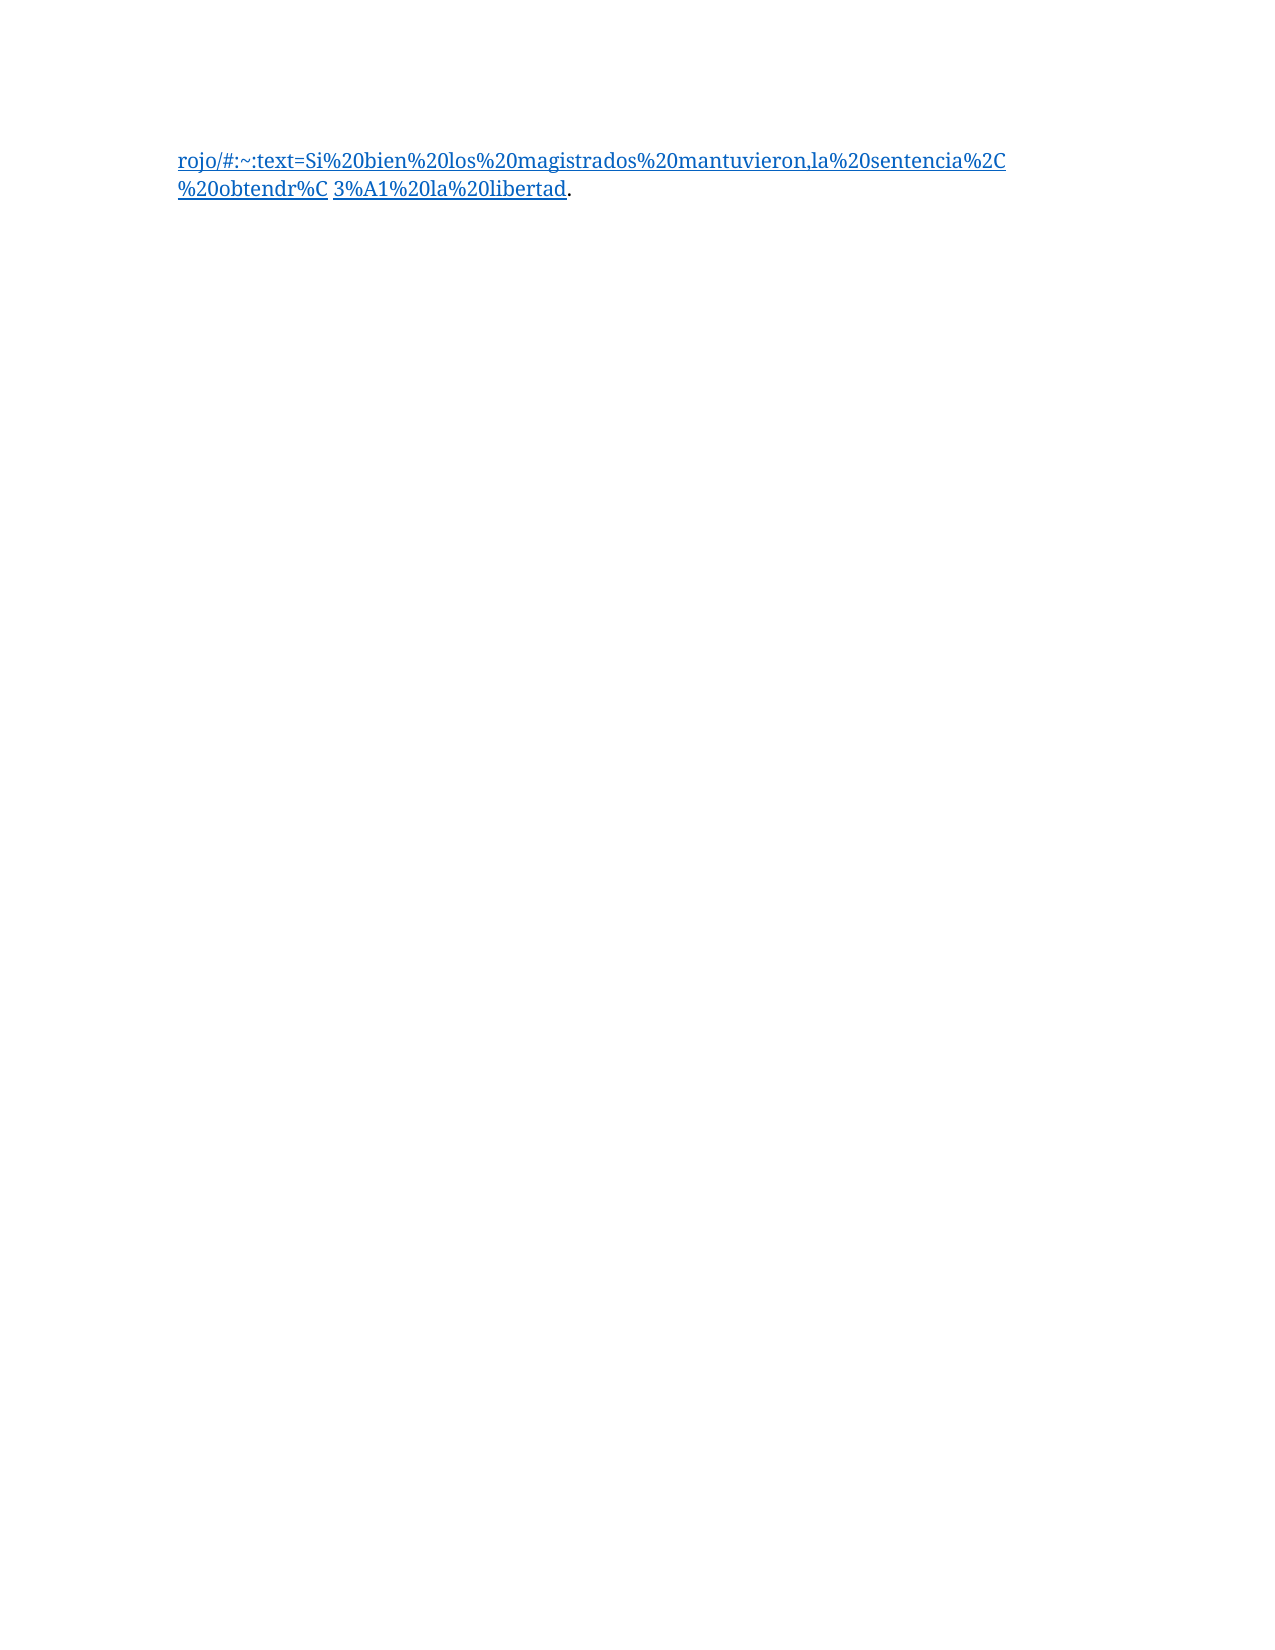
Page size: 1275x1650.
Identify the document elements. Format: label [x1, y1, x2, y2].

text [177, 146, 1110, 203]
